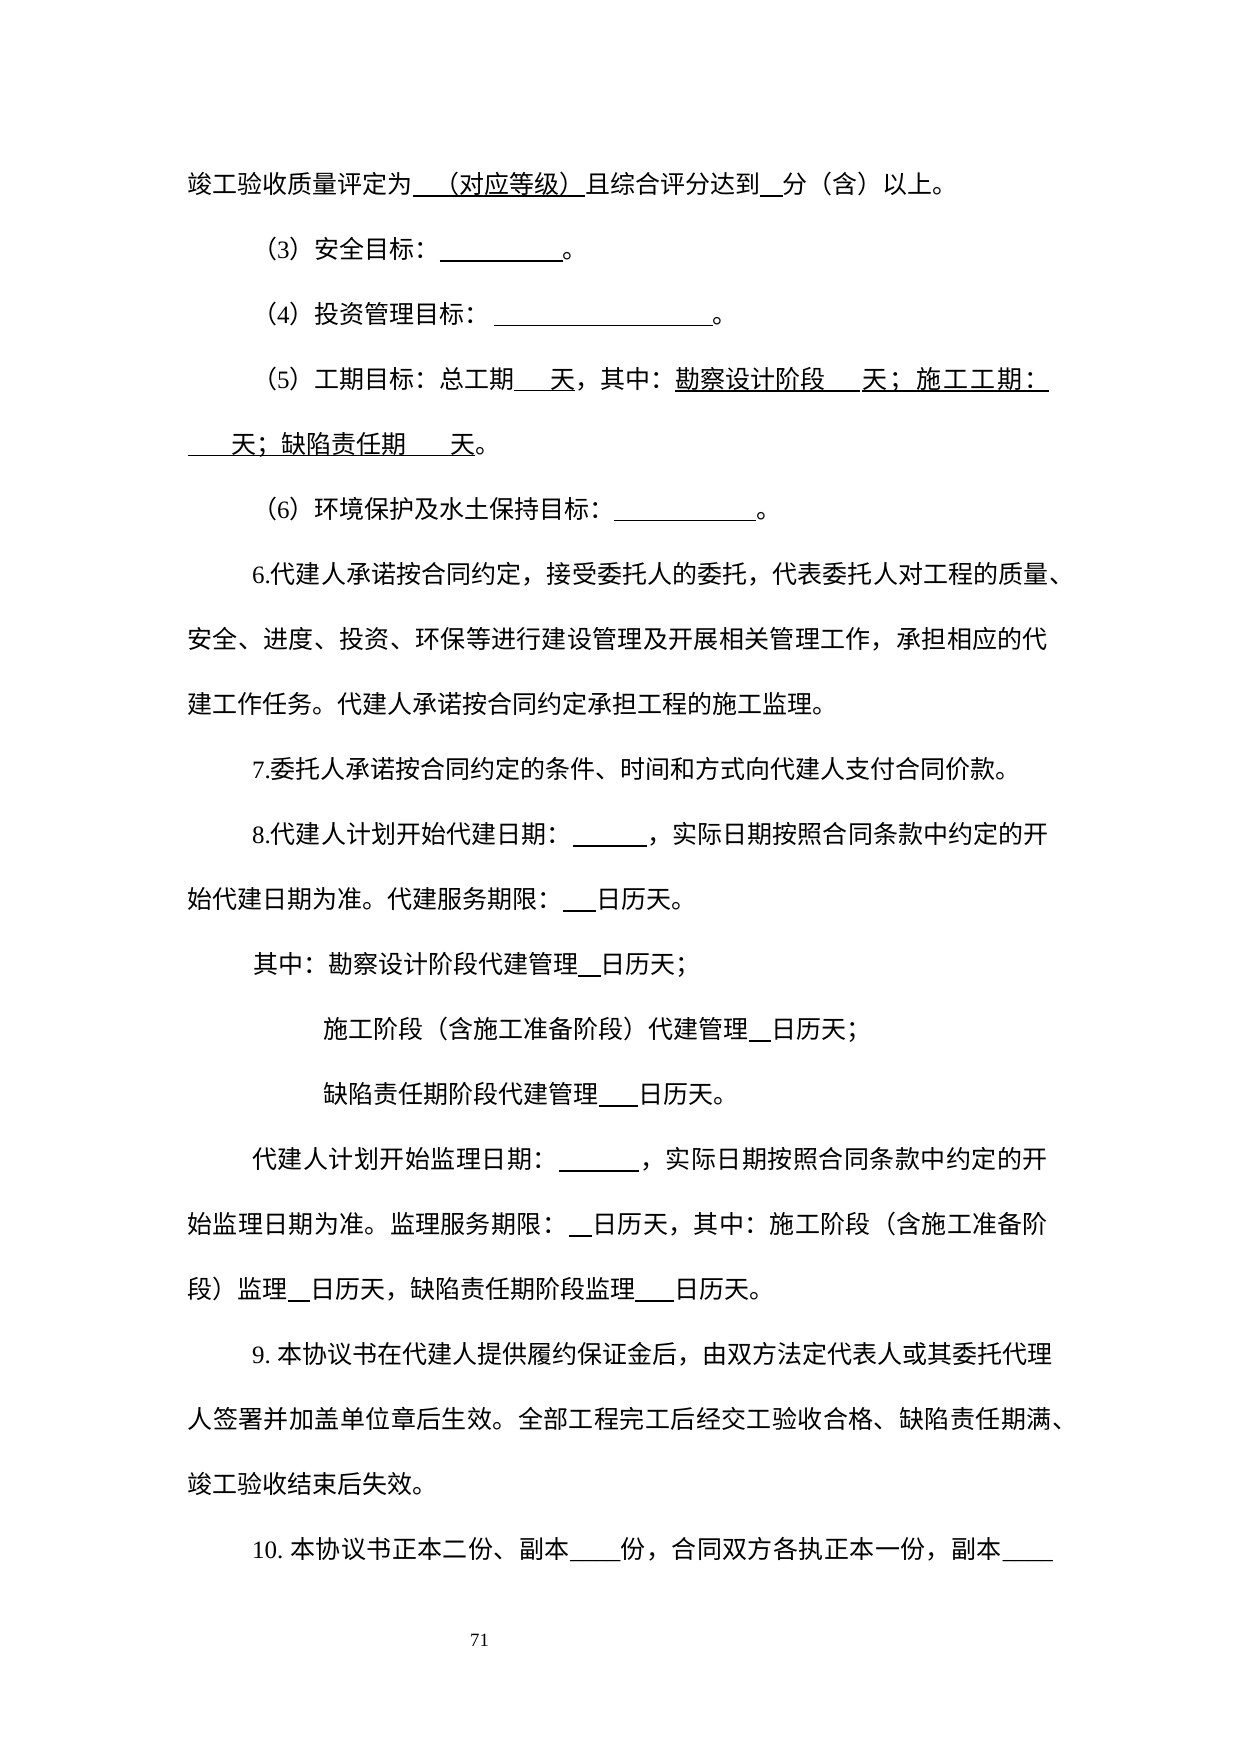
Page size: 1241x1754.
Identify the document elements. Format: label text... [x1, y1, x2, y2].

text （3）安全目标： 。 [187, 215, 1049, 280]
text （4）投资管理目标： 。 [187, 280, 1049, 345]
text 代建人计划开始监理日期： ，实际日期按照合同条款中约定的开始监理日期为准。监理服务期限： 日历天，其中：施工阶段（含施工准备阶段）监理 日历天，缺陷责任期阶段监理 日历天。 [187, 1125, 1049, 1320]
text 9. 本协议书在代建人提供履约保证金后，由双方法定代表人或其委托代理人签署并加盖单位章后生效。全部工程完工后经交工验收合格、缺陷责任期满、竣工验收结束后失效。 [187, 1320, 1053, 1515]
text （5）工期目标：总工期 天，其中：勘察设计阶段 天；施工工期： 天；缺陷责任期 天。 [187, 345, 1049, 475]
text （6）环境保护及水土保持目标： 。 [187, 475, 1049, 540]
text 8.代建人计划开始代建日期： ，实际日期按照合同条款中约定的开始代建日期为准。代建服务期限： 日历天。 [187, 800, 1049, 930]
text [187, 1515, 1053, 1580]
text 6.代建人承诺按合同约定，接受委托人的委托，代表委托人对工程的质量、安全、进度、投资、环保等进行建设管理及开展相关管理工作，承担相应的代建工作任务。代建人承诺按合同约定承担工程的施工监理。 [187, 540, 1049, 735]
text 其中：勘察设计阶段代建管理 日历天； [187, 930, 1049, 995]
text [187, 150, 1049, 215]
text 缺陷责任期阶段代建管理 日历天。 [209, 1060, 1049, 1125]
text 7.委托人承诺按合同约定的条件、时间和方式向代建人支付合同价款。 [187, 735, 1049, 800]
text 施工阶段（含施工准备阶段）代建管理 日历天； [209, 995, 1049, 1060]
